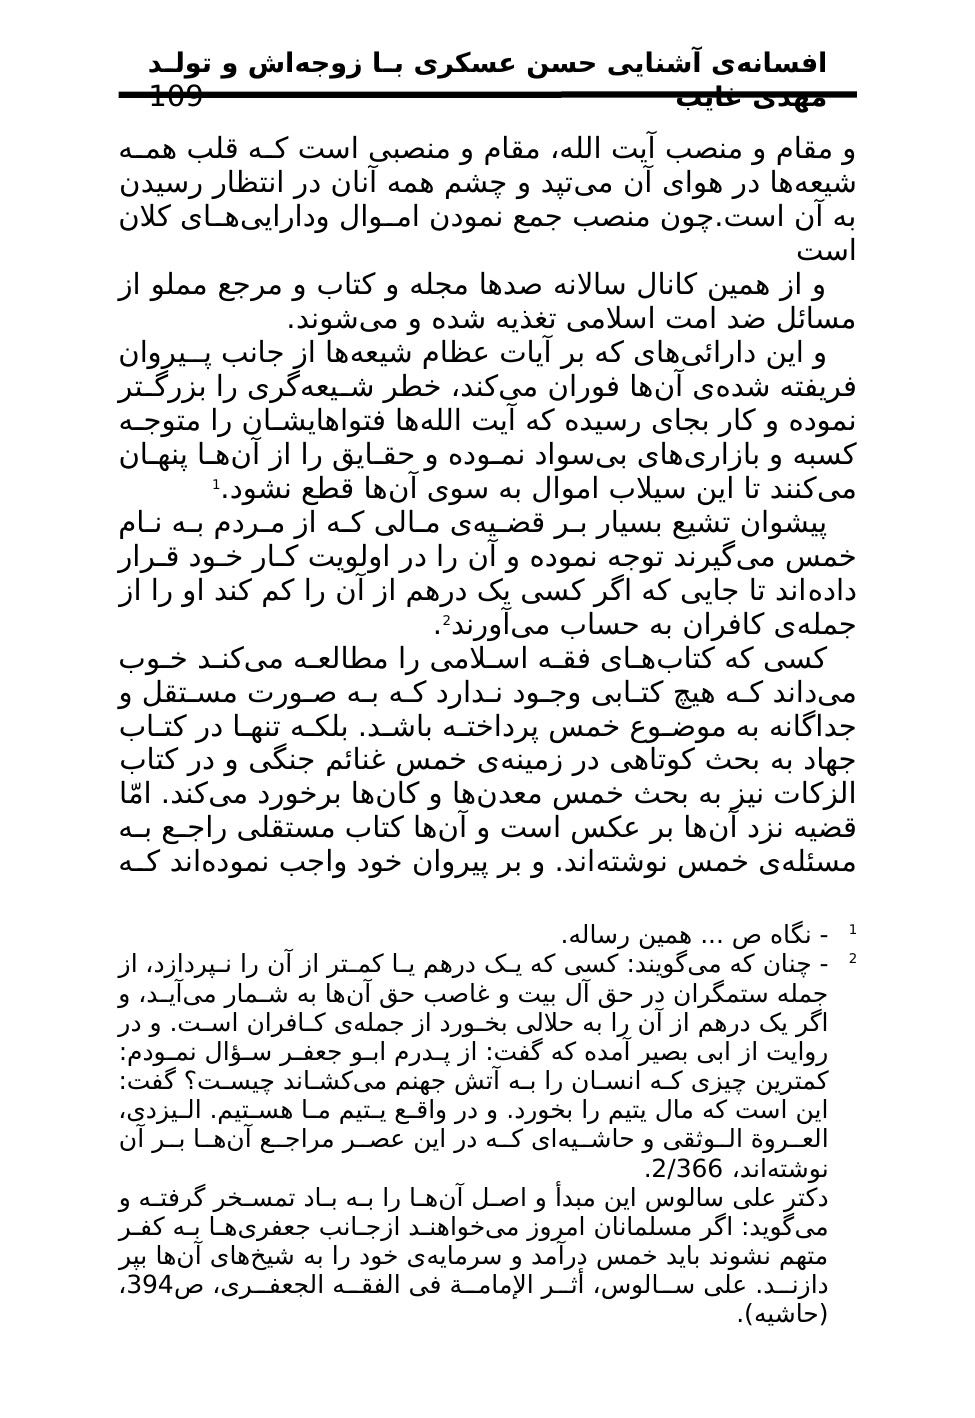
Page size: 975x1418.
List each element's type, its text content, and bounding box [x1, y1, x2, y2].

text و این دارائی‌های که بر آیات عظام شیعه‌ها از جانب پیروان فریفته شده‌ی آن‌ها فوران می‌کند، خطر شیعه‌گری را بزرگتر نموده و کار بجای رسیده که آیت الله‌ها فتواهایشان را متوجه کسبه و بازاری‌های بی‌سواد نموده و حقایق را از آن‌ها پنهان می‌کنند تا این سیلاب اموال به سوی آن‌ها قطع نشود. [118, 335, 857, 505]
text کسی که کتاب‌های فقه اسلامی را مطالعه می‌کند خوب می‌داند که هیچ کتابی وجود ندارد که به صورت مستقل و جداگانه به موضوع خمس پرداخته باشد. بلکه تنها در کتاب جهاد به بحث کوتاهی در زمینه‌ی خمس غنائم جنگی و در کتاب الزکات نیز به بحث خمس معدن‌ها و کان‌ها برخورد می‌کند. امّا قضیه نزد آن‌ها بر عکس است و آن‌ها کتاب مستقلی راجع به مسئله‌ی خمس نوشته‌اند. و بر پیروان خود واجب نموده‌اند که از تجارت و سایر کسب‌ها و محصولات خود اعم از زراعت و صنعت و اجاره و خیاطی و نویسندگی و نجاری و شکار و اجره‌ی عبادت‌های که قضیه‌ی مالی در آن‌ها دخیل است مانند حج و روزه و زیارت‌ها و تعلیم دادن بچه‌ها و ... در همه این‌ها باید خمس را به آیات عظام بپردازند. [118, 641, 857, 879]
text پیشوان تشیع بسیار بر قضیه‌ی مالی که از مردم به نام خمس می‌گیرند توجه نموده و آن را در اولویت کار خود قرار داده‌اند تا جایی که اگر کسی یک درهم از آن را کم کند او را از جمله‌ی کافران به حساب می‌آورند. [118, 505, 857, 641]
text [118, 132, 857, 267]
text و از همین کانال سالانه صدها مجله و کتاب و مرجع مملو از مسائل ضد امت اسلامی تغذیه شده و می‌شوند. [118, 267, 857, 335]
